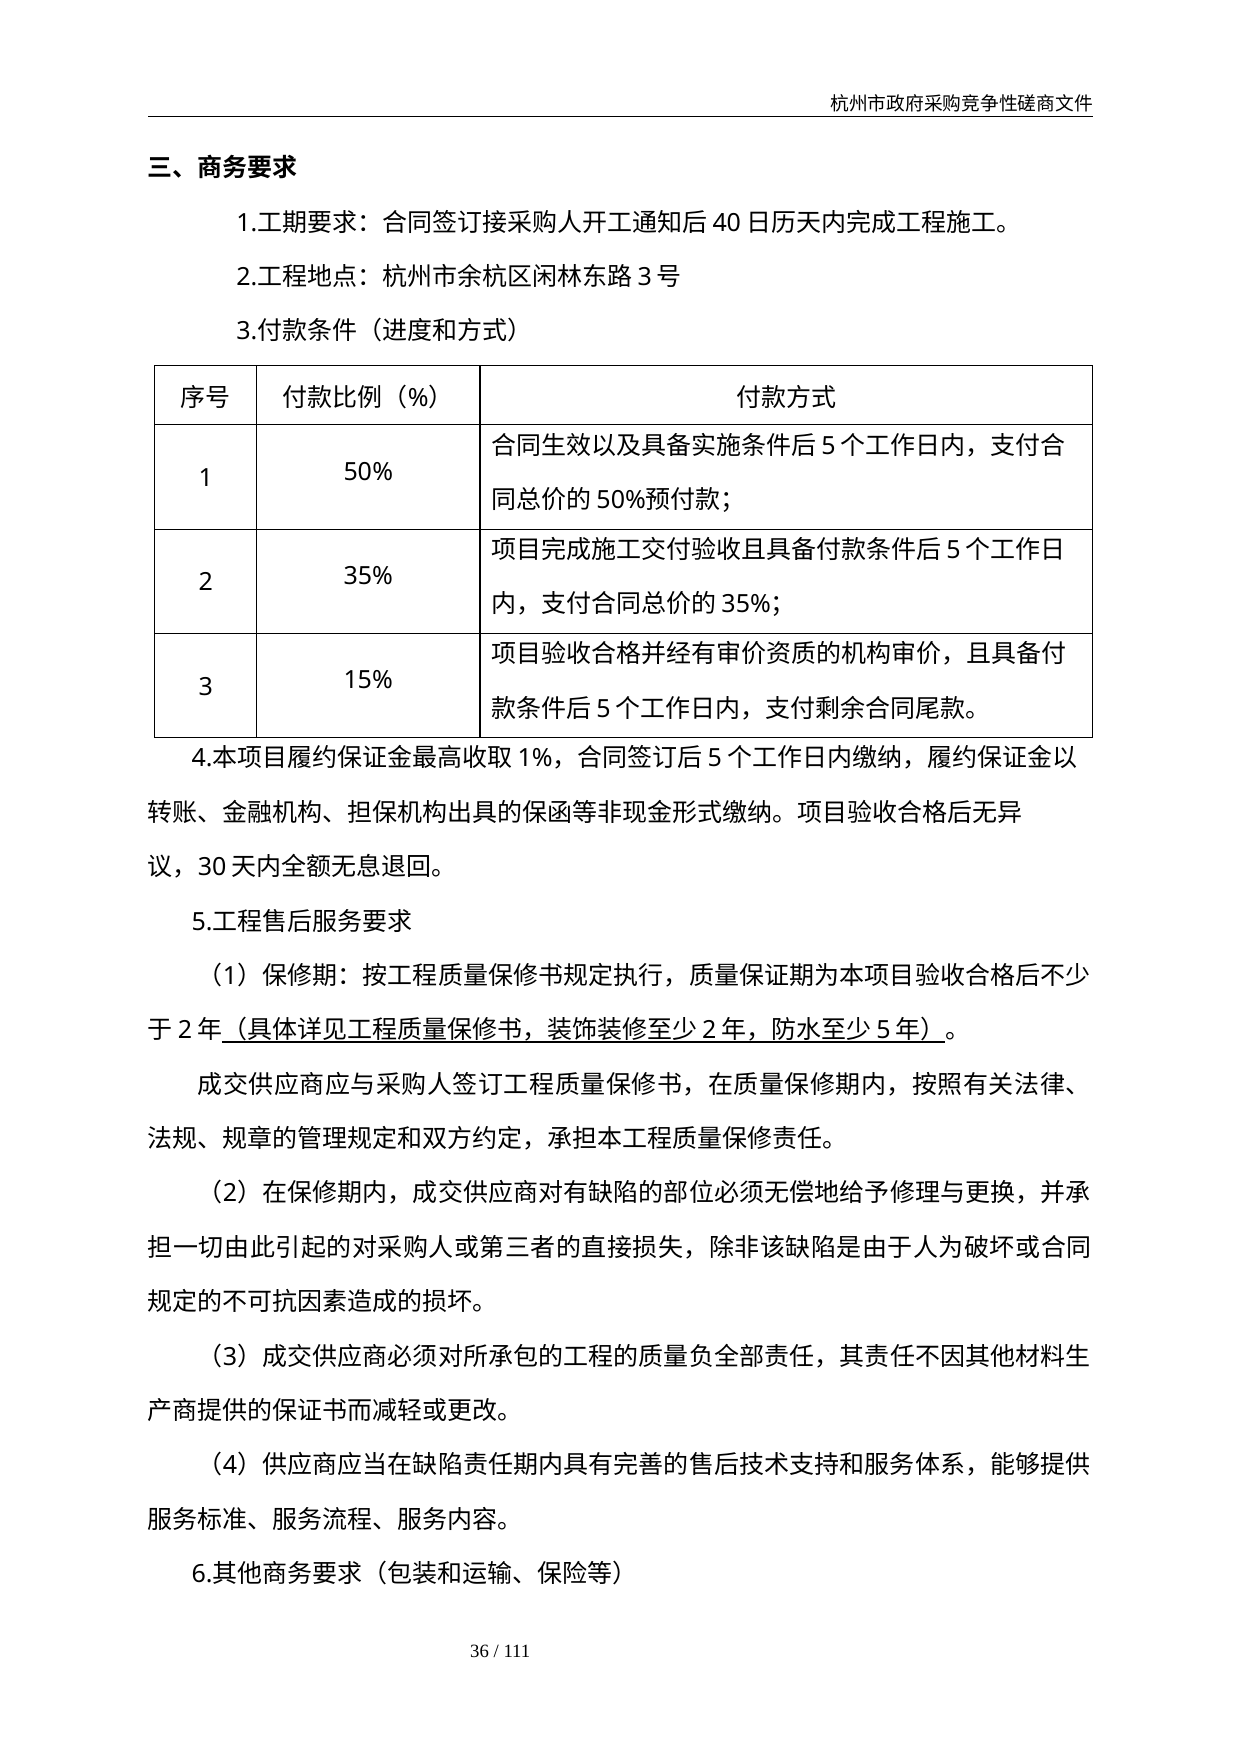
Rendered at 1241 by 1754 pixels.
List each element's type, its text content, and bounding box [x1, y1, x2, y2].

table_cell 50% [257, 425, 479, 528]
table_header 付款比例（%） [257, 366, 479, 424]
text 3.付款条件（进度和方式） [169, 311, 1093, 347]
table_cell 35% [257, 530, 479, 633]
table_header 序号 [155, 366, 256, 424]
text （1）保修期：按工程质量保修书规定执行，质量保证期为本项目验收合格后不少于2年（具体详见工程质量保修书，装饰装修至少2年，防水至少5年）。 [148, 955, 1093, 1046]
text 4.本项目履约保证金最高收取1%，合同签订后5个工作日内缴纳，履约保证金以转账、金融机构、担保机构出具的保函等非现金形式缴纳。项目验收合格后无异议，30天内全额无息退回。 [148, 738, 1078, 883]
table_cell 1 [155, 425, 256, 528]
text （4）供应商应当在缺陷责任期内具有完善的售后技术支持和服务体系，能够提供服务标准、服务流程、服务内容。 [148, 1445, 1093, 1535]
text 5.工程售后服务要求 [148, 901, 1093, 937]
text （3）成交供应商必须对所承包的工程的质量负全部责任，其责任不因其他材料生产商提供的保证书而减轻或更改。 [148, 1336, 1093, 1427]
table_cell 合同生效以及具备实施条件后5个工作日内，支付合同总价的50%预付款； [481, 425, 1092, 528]
text 成交供应商应与采购人签订工程质量保修书，在质量保修期内，按照有关法律、法规、规章的管理规定和双方约定，承担本工程质量保修责任。 [148, 1064, 1093, 1155]
text 1.工期要求：合同签订接采购人开工通知后40日历天内完成工程施工。 [169, 202, 1093, 238]
text 6.其他商务要求（包装和运输、保险等） [148, 1553, 1093, 1590]
table_cell 2 [155, 530, 256, 633]
table_cell 项目验收合格并经有审价资质的机构审价，且具备付款条件后5个工作日内，支付剩余合同尾款。 [481, 634, 1092, 737]
table_cell 项目完成施工交付验收且具备付款条件后5个工作日内，支付合同总价的35%； [481, 530, 1092, 633]
table_header 付款方式 [481, 366, 1092, 424]
table_cell 15% [257, 634, 479, 737]
text 三、商务要求 [148, 148, 1093, 184]
table_cell 3 [155, 634, 256, 737]
text 2.工程地点：杭州市余杭区闲林东路3号 [169, 256, 1093, 293]
text （2）在保修期内，成交供应商对有缺陷的部位必须无偿地给予修理与更换，并承担一切由此引起的对采购人或第三者的直接损失，除非该缺陷是由于人为破坏或合同规定的不可抗因素造成的损坏。 [148, 1173, 1093, 1318]
